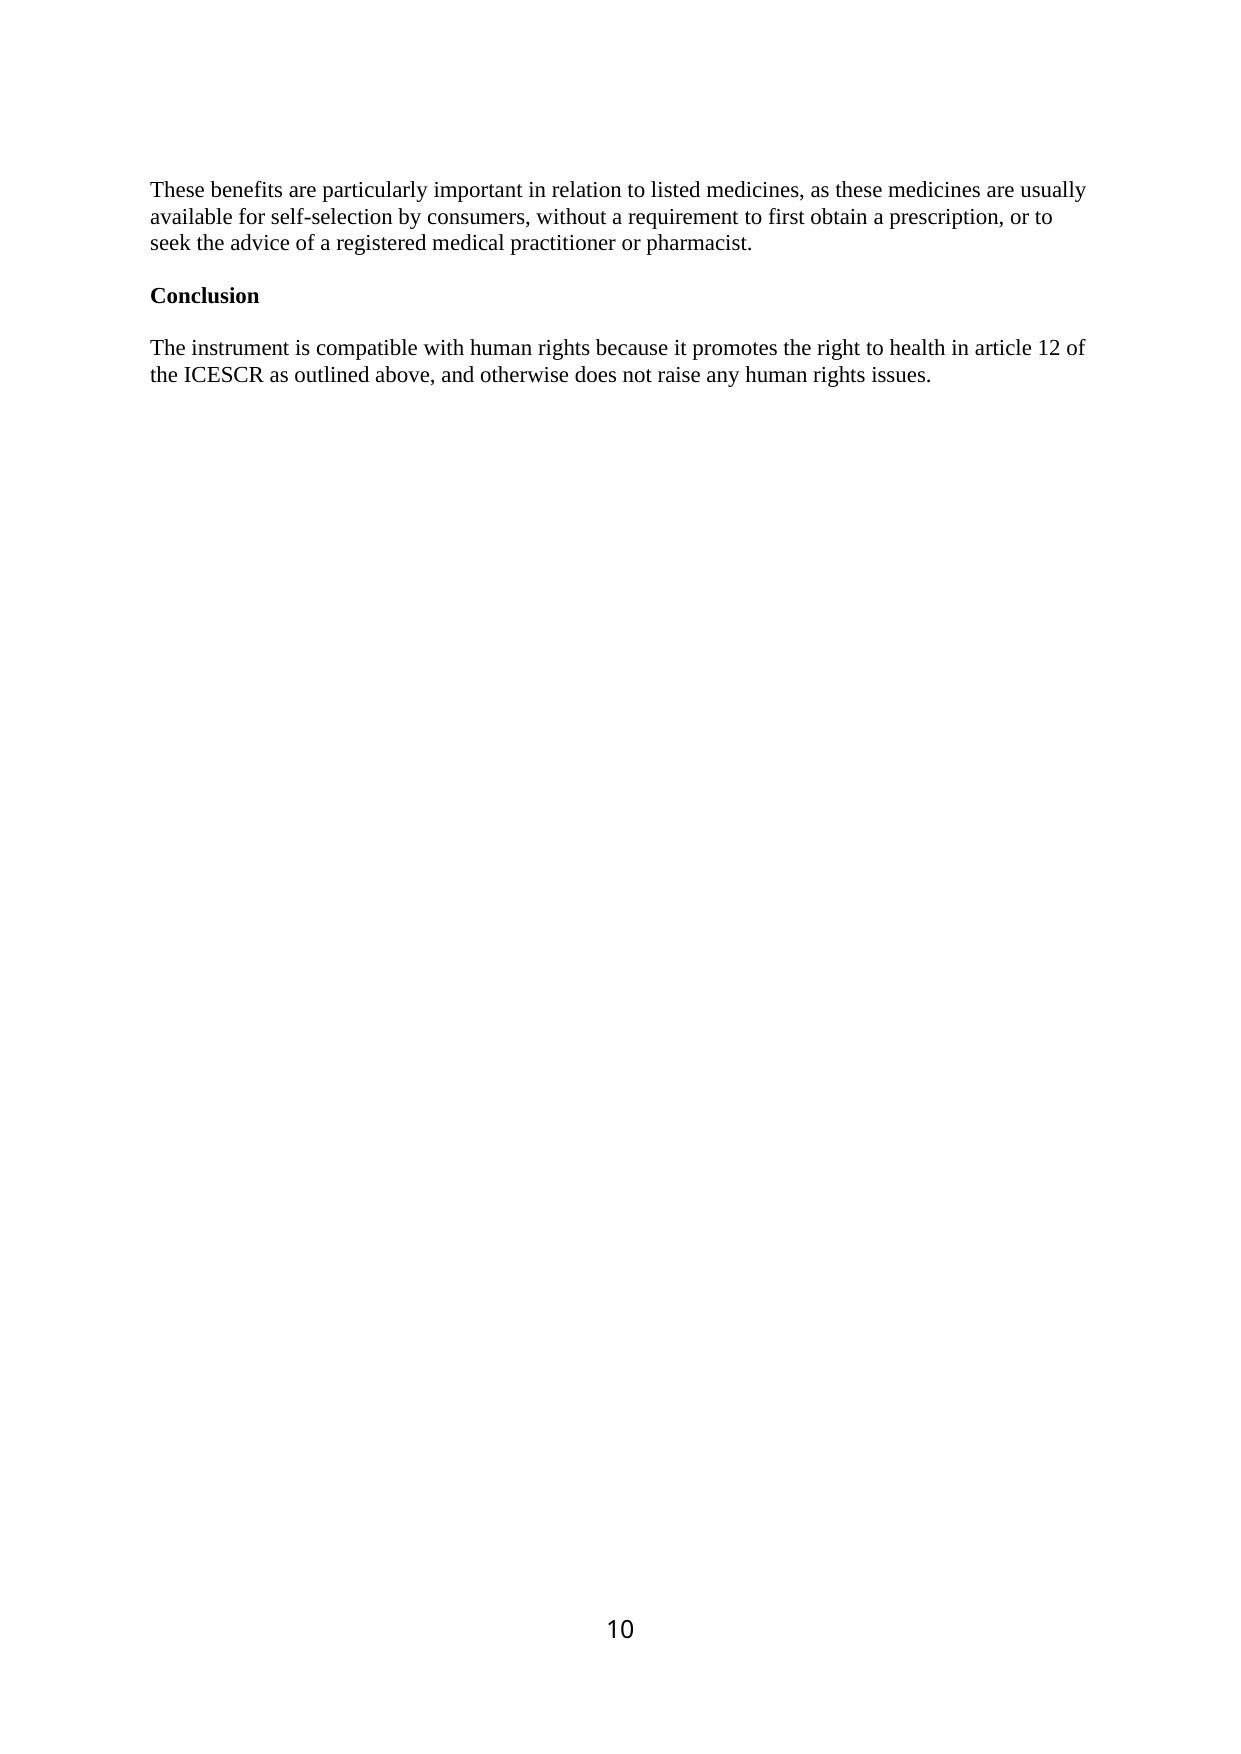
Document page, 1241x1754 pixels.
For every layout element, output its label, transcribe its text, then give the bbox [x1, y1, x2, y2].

text The instrument is compatible with human rights because it promotes the right to health in article 12 of the ICESCR as outlined above, and otherwise does not raise any human rights issues. [150, 334, 1090, 387]
text These benefits are particularly important in relation to listed medicines, as these medicines are usually available for self-selection by consumers, without a requirement to first obtain a prescription, or to seek the advice of a registered medical practitioner or pharmacist. [150, 176, 1090, 255]
text Conclusion [150, 282, 1090, 308]
